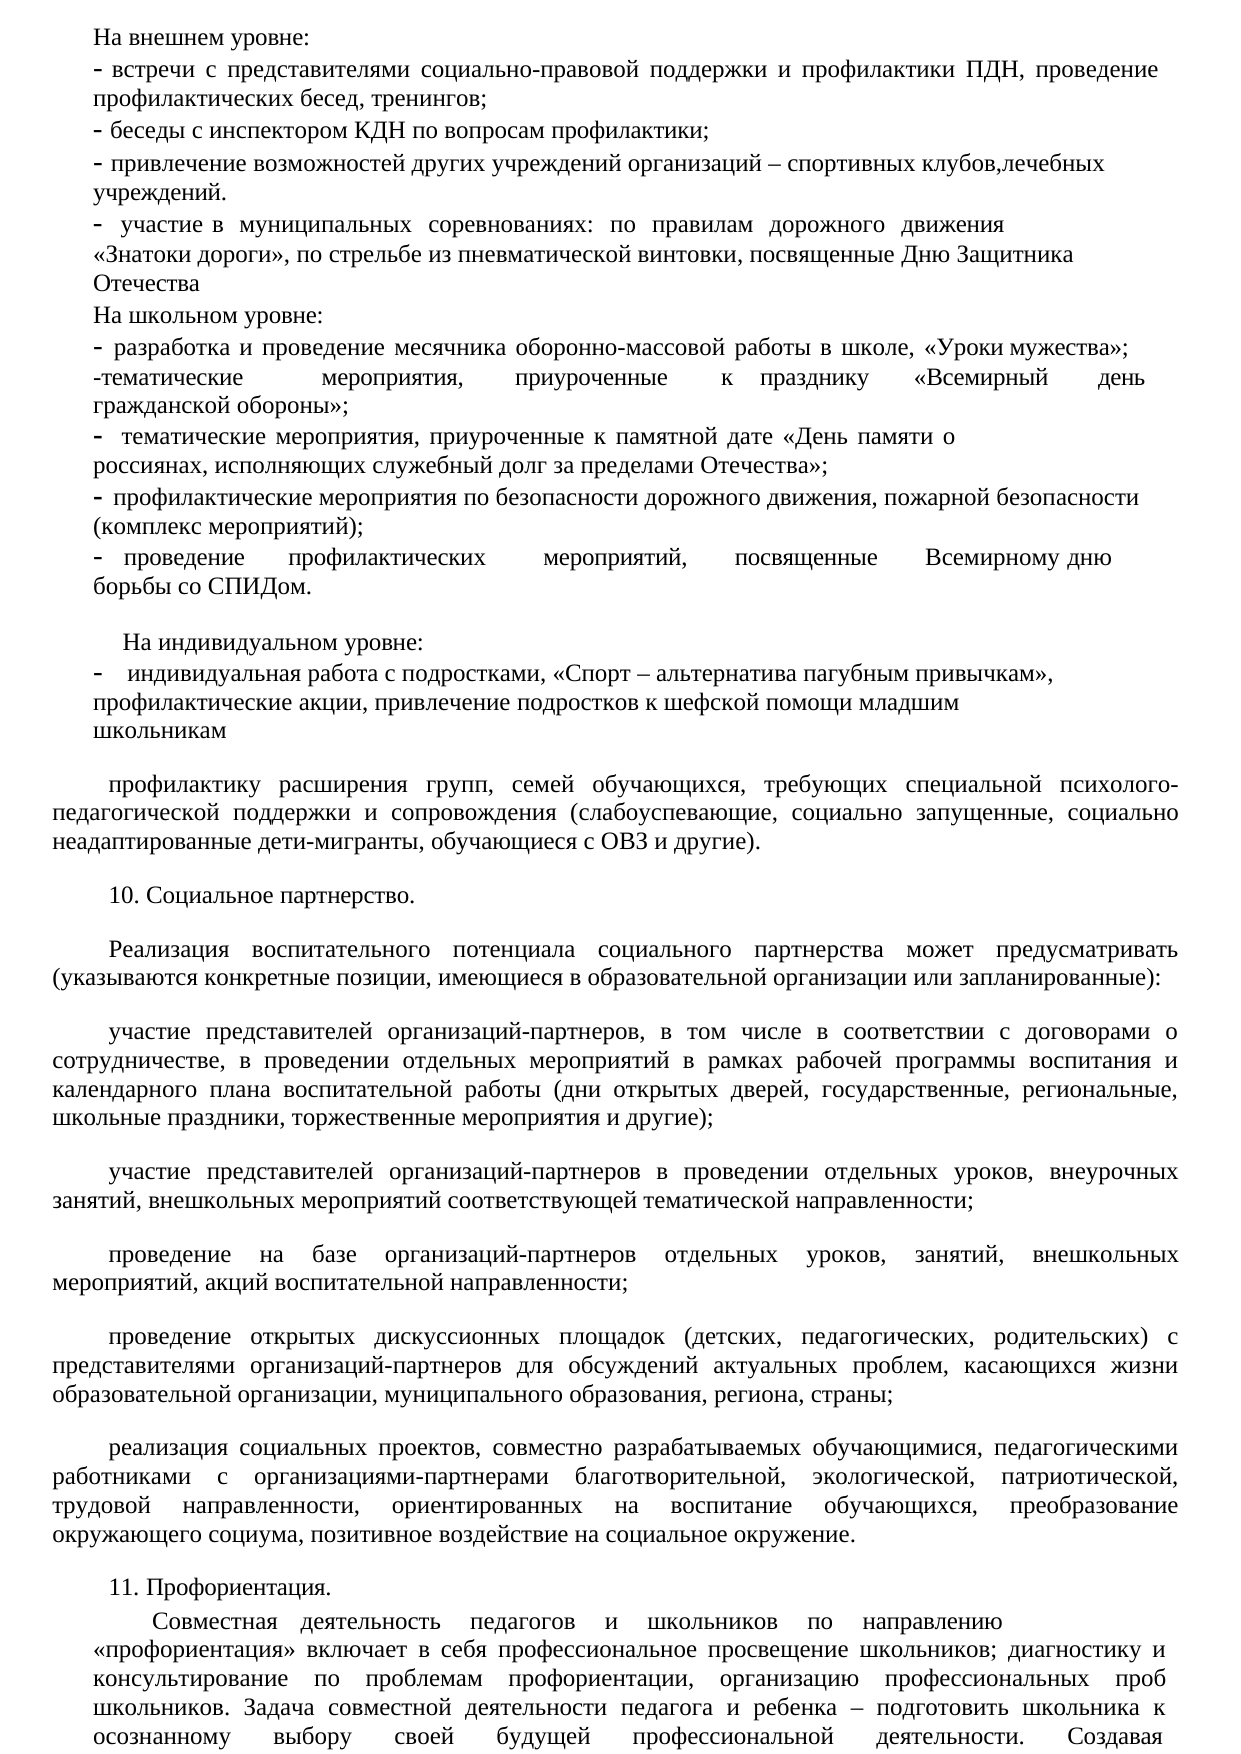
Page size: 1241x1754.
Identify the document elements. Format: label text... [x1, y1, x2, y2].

list привлечение возможностей других учреждений организаций – спортивных клубов,лечебных учреждений. [93, 145, 1106, 206]
text проведение открытых дискуссионных площадок (детских, педагогических, родительских) с представителями организаций-партнеров для обсуждений актуальных проблем, касающихся жизни образовательной организации, муниципального образования, региона, страны; [52, 1321, 1179, 1407]
list участие в муниципальных соревнованиях: по правилам дорожного движения [93, 206, 1194, 239]
list индивидуальная работа с подростками, «Спорт – альтернатива пагубным привычкам», профилактические акции, привлечение подростков к шефской помощи младшим школьникам [93, 656, 1098, 743]
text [152, 1606, 1194, 1634]
list Социальное партнерство. [108, 880, 1194, 909]
text -тематические мероприятия, приуроченные к празднику «Всемирный день гражданской обороны»; [93, 362, 1146, 419]
list разработка и проведение месячника оборонно-массовой работы в школе, «Уроки мужества»; [93, 329, 1194, 362]
list Профориентация. [108, 1572, 1194, 1601]
text Реализация воспитательного потенциала социального партнерства может предусматривать (указываются конкретные позиции, имеющиеся в образовательной организации или запланированные): [52, 934, 1179, 991]
text профилактику расширения групп, семей обучающихся, требующих специальной психолого- педагогической поддержки и сопровождения (слабоуспевающие, социально запущенные, социально неадаптированные дети-мигранты, обучающиеся с ОВЗ и другие). [52, 769, 1179, 855]
text На внешнем уровне: [93, 23, 1194, 51]
text На индивидуальном уровне: [122, 628, 1194, 656]
list проведение профилактических мероприятий, посвященные Всемирному дню борьбы со СПИДом. [93, 540, 1116, 600]
list тематические мероприятия, приуроченные к памятной дате «День памяти о россиянах, исполняющих служебный долг за пределами Отечества»; [93, 419, 1075, 479]
list беседы с инспектором КДН по вопросам профилактики; [93, 112, 1194, 145]
list профилактические мероприятия по безопасности дорожного движения, пожарной безопасности (комплекс мероприятий); [93, 479, 1149, 540]
list встречи с представителями социально-правовой поддержки и профилактики ПДН, проведение профилактических бесед, тренингов; [93, 52, 1166, 111]
text проведение на базе организаций-партнеров отдельных уроков, занятий, внешкольных мероприятий, акций воспитательной направленности; [52, 1239, 1179, 1296]
text «Знатоки дороги», по стрельбе из пневматической винтовки, посвященные Дню Защитника Отечества [93, 239, 1156, 297]
text участие представителей организаций-партнеров, в том числе в соответствии с договорами о сотрудничестве, в проведении отдельных мероприятий в рамках рабочей программы воспитания и календарного плана воспитательной работы (дни открытых дверей, государственные, региональные, школьные праздники, торжественные мероприятия и другие); [52, 1016, 1179, 1131]
text реализация социальных проектов, совместно разрабатываемых обучающимися, педагогическими работниками с организациями-партнерами благотворительной, экологической, патриотической, трудовой направленности, ориентированных на воспитание обучающихся, преобразование окружающего социума, позитивное воздействие на социальное окружение. [52, 1432, 1179, 1547]
text На школьном уровне: [93, 301, 1194, 329]
text «профориентация» включает в себя профессиональное просвещение школьников; диагностику и консультирование по проблемам профориентации, организацию профессиональных проб школьников. Задача совместной деятельности педагога и ребенка – подготовить школьника к осознанному выбору своей будущей профессиональной деятельности. Создавая [93, 1634, 1167, 1749]
text участие представителей организаций-партнеров в проведении отдельных уроков, внеурочных занятий, внешкольных мероприятий соответствующей тематической направленности; [52, 1156, 1179, 1214]
